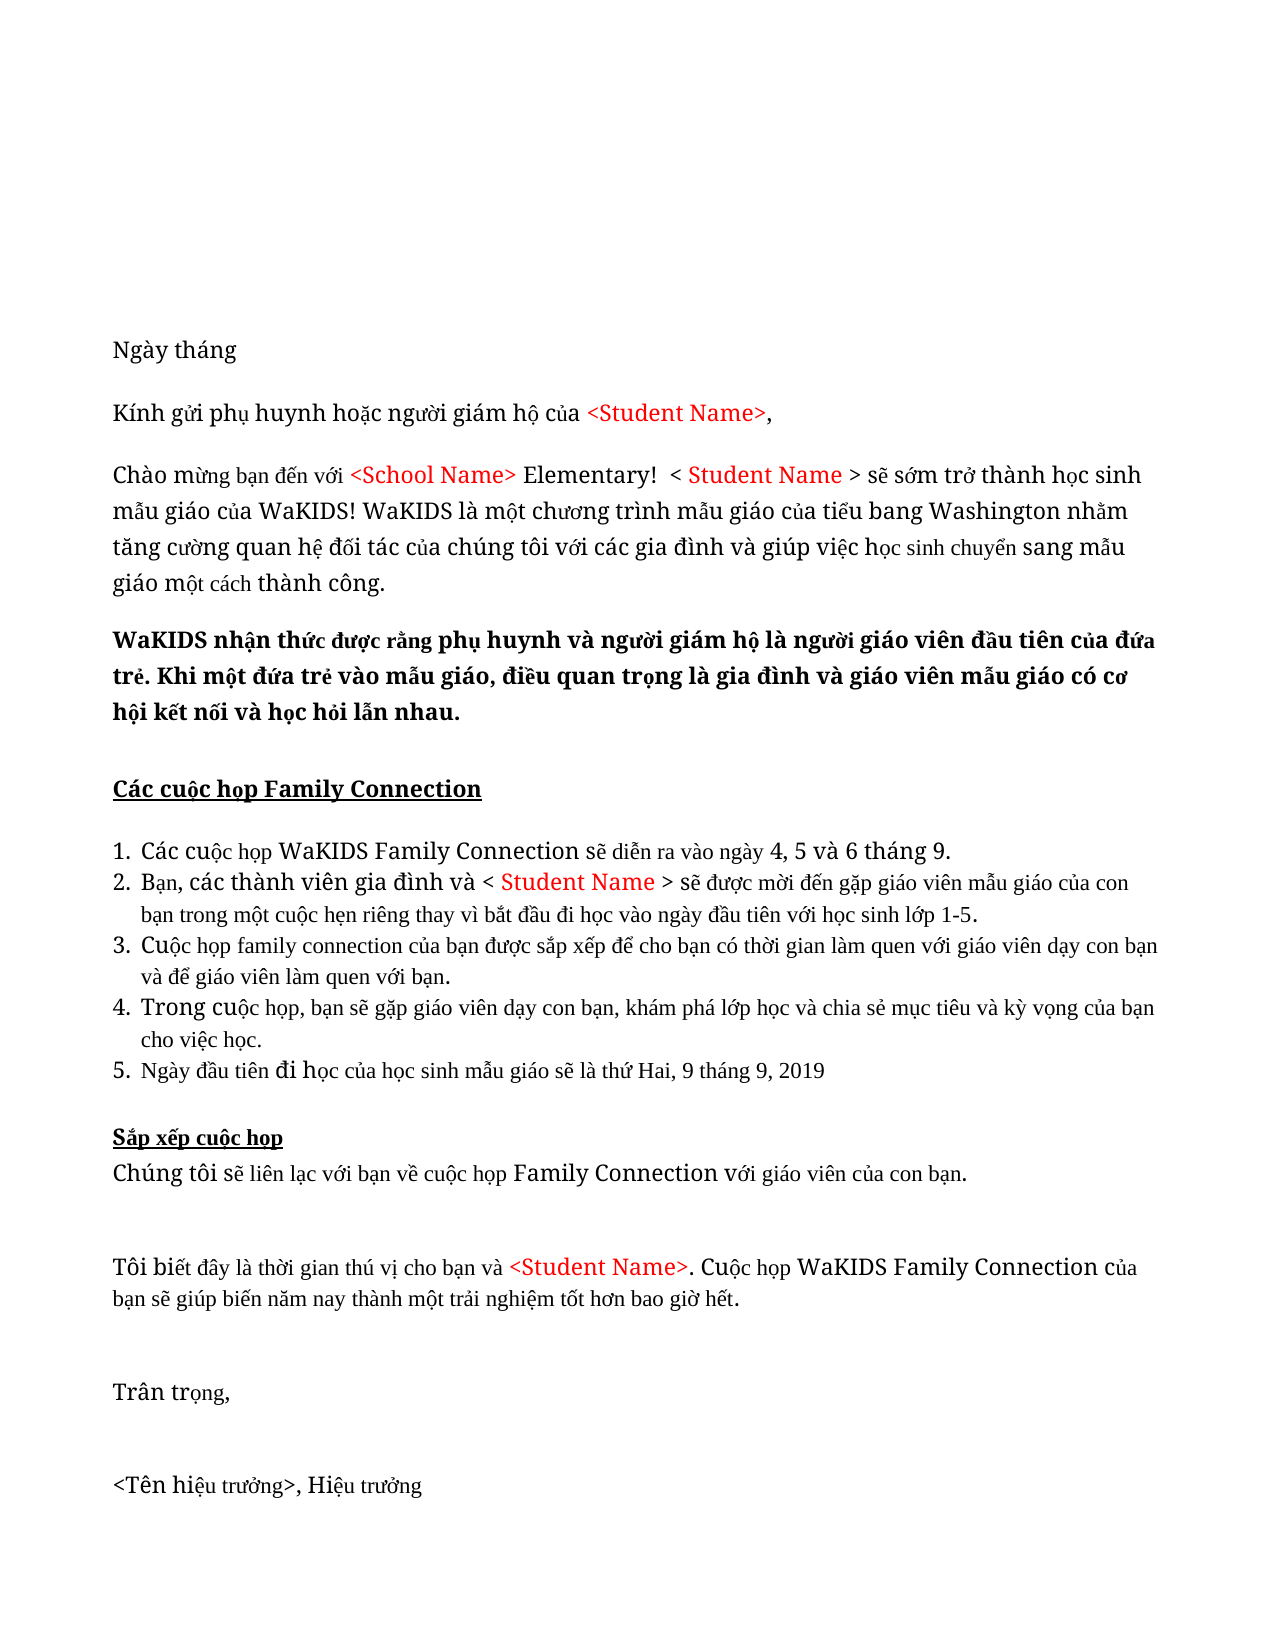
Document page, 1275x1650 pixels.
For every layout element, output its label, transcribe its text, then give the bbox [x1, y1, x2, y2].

text Tôi biết đây là thời gian thú vị cho bạn và <Student Name>. Cuộc họp WaKIDS Family Connection của bạn sẽ giúp biến năm nay thành một trải nghiệm tốt hơn bao giờ hết. [112, 1251, 1162, 1313]
list Các cuộc họp WaKIDS Family Connection sẽ diễn ra vào ngày 4, 5 và 6 tháng 9. [112, 835, 1162, 866]
list Bạn, các thành viên gia đình và < Student Name > sẽ được mời đến gặp giáo viên mẫu giáo của con bạn trong một cuộc hẹn riêng thay vì bắt đầu đi học vào ngày đầu tiên với học sinh lớp 1-5. [112, 866, 1162, 929]
text Sắp xếp cuộc họp [112, 1121, 1162, 1152]
list Cuộc họp family connection của bạn được sắp xếp để cho bạn có thời gian làm quen với giáo viên dạy con bạn và để giáo viên làm quen với bạn. [112, 929, 1162, 991]
text Ngày tháng [112, 334, 1162, 366]
text Kính gửi phụ huynh hoặc người giám hộ của <Student Name>, [112, 397, 1162, 428]
list Trong cuộc họp, bạn sẽ gặp giáo viên dạy con bạn, khám phá lớp học và chia sẻ mục tiêu và kỳ vọng của bạn cho việc học. [112, 991, 1162, 1054]
text WaKIDS nhận thức được rằng phụ huynh và người giám hộ là người giáo viên đầu tiên của đứa trẻ. Khi một đứa trẻ vào mẫu giáo, điều quan trọng là gia đình và giáo viên mẫu giáo có cơ hội kết nối và học hỏi lẫn nhau. [112, 624, 1162, 727]
text Chúng tôi sẽ liên lạc với bạn về cuộc họp Family Connection với giáo viên của con bạn. [112, 1157, 1162, 1188]
text <Tên hiệu trưởng>, Hiệu trưởng [112, 1469, 1162, 1501]
text Các cuộc họp Family Connection [112, 772, 1162, 804]
text Chào mừng bạn đến với <School Name> Elementary! < Student Name > sẽ sớm trở thành học sinh mẫu giáo của WaKIDS! WaKIDS là một chương trình mẫu giáo của tiểu bang Washington nhằm tăng cường quan hệ đối tác của chúng tôi với các gia đình và giúp việc học sinh chuyển sang mẫu giáo một cách thành công. [112, 459, 1162, 598]
text Trân trọng, [112, 1376, 1162, 1407]
list Ngày đầu tiên đi học của học sinh mẫu giáo sẽ là thứ Hai, 9 tháng 9, 2019 [112, 1054, 1162, 1085]
